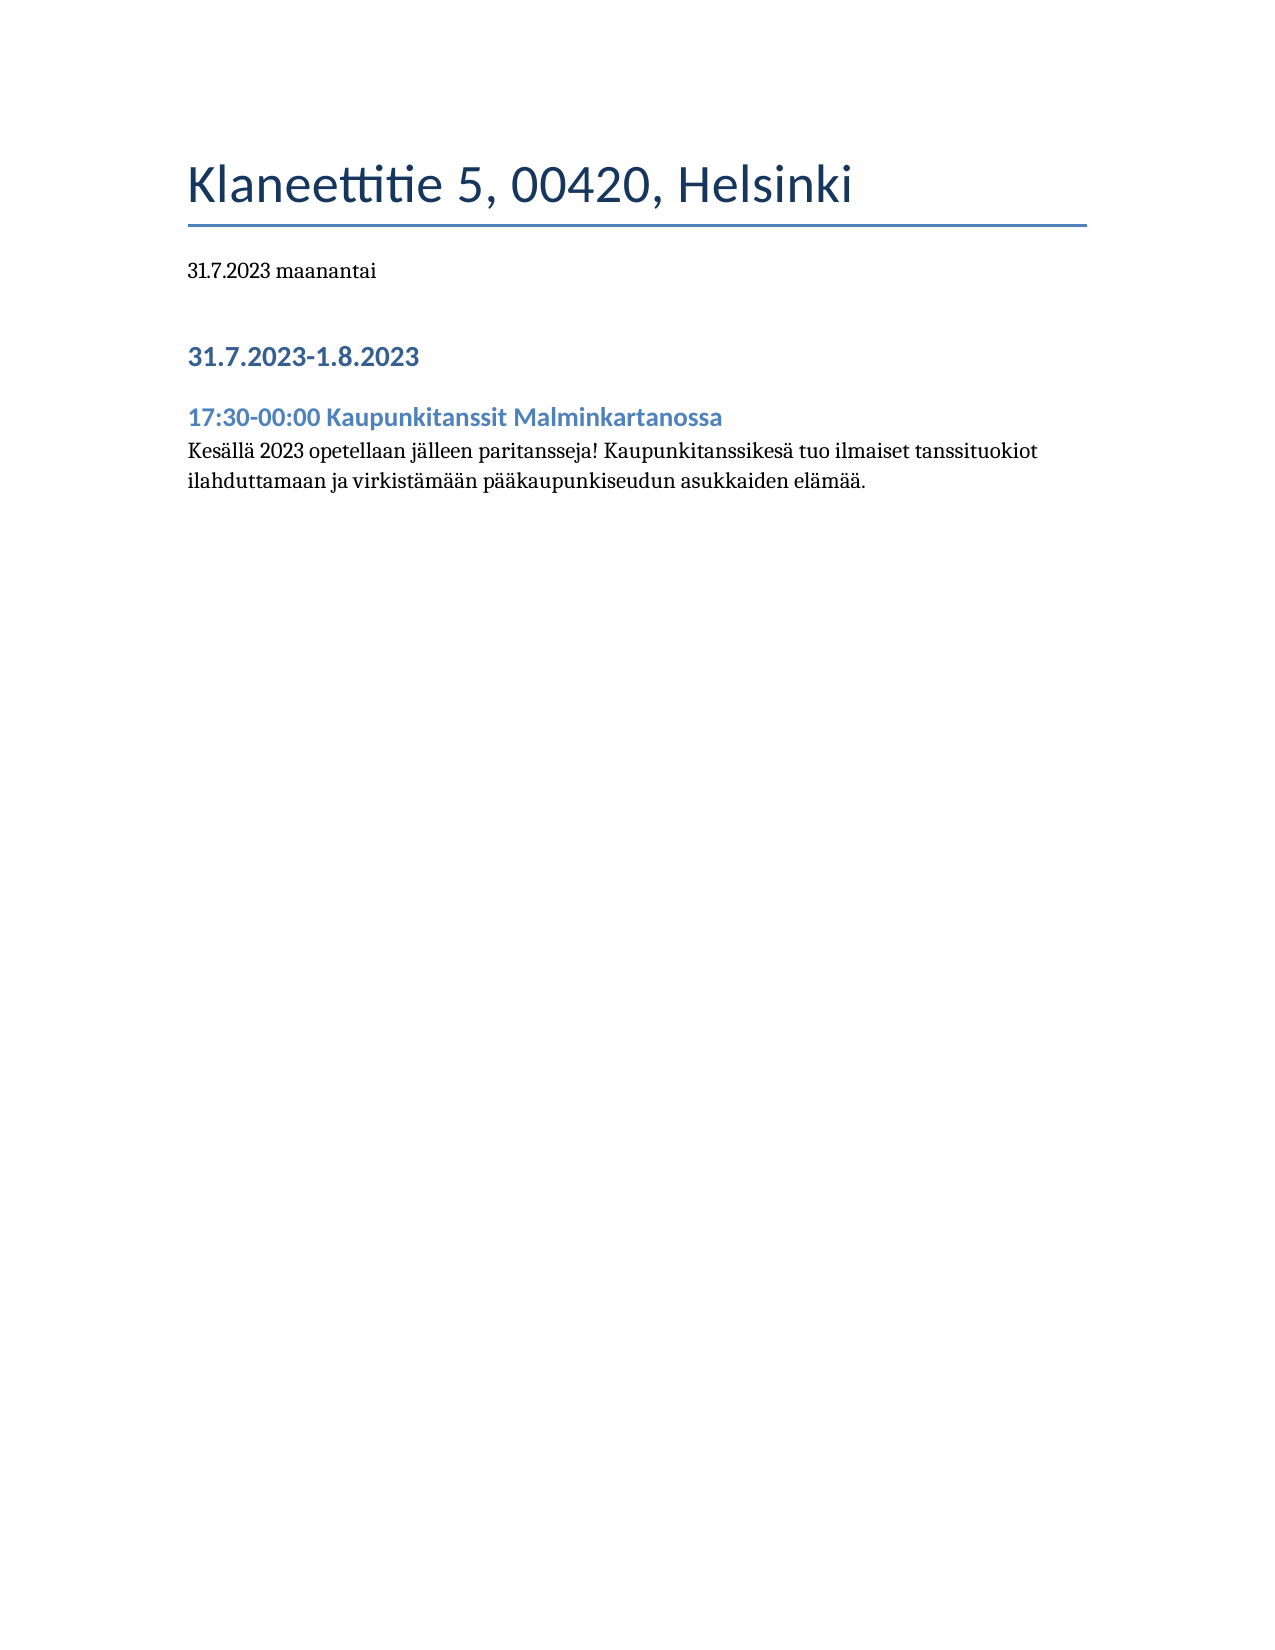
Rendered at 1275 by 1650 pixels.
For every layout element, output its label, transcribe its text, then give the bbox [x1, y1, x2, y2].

text Kesällä 2023 opetellaan jälleen paritansseja! Kaupunkitanssikesä tuo ilmaiset tanssituokiot ilahduttamaan ja virkistämään pääkaupunkiseudun asukkaiden elämää. [187, 438, 1087, 494]
title Klaneettitie 5, 00420, Helsinki [187, 150, 1087, 227]
text 31.7.2023 maanantai [187, 258, 1087, 284]
subtitle 17:30-00:00 Kaupunkitanssit Malminkartanossa [187, 400, 1087, 433]
subtitle 31.7.2023-1.8.2023 [187, 338, 1087, 374]
